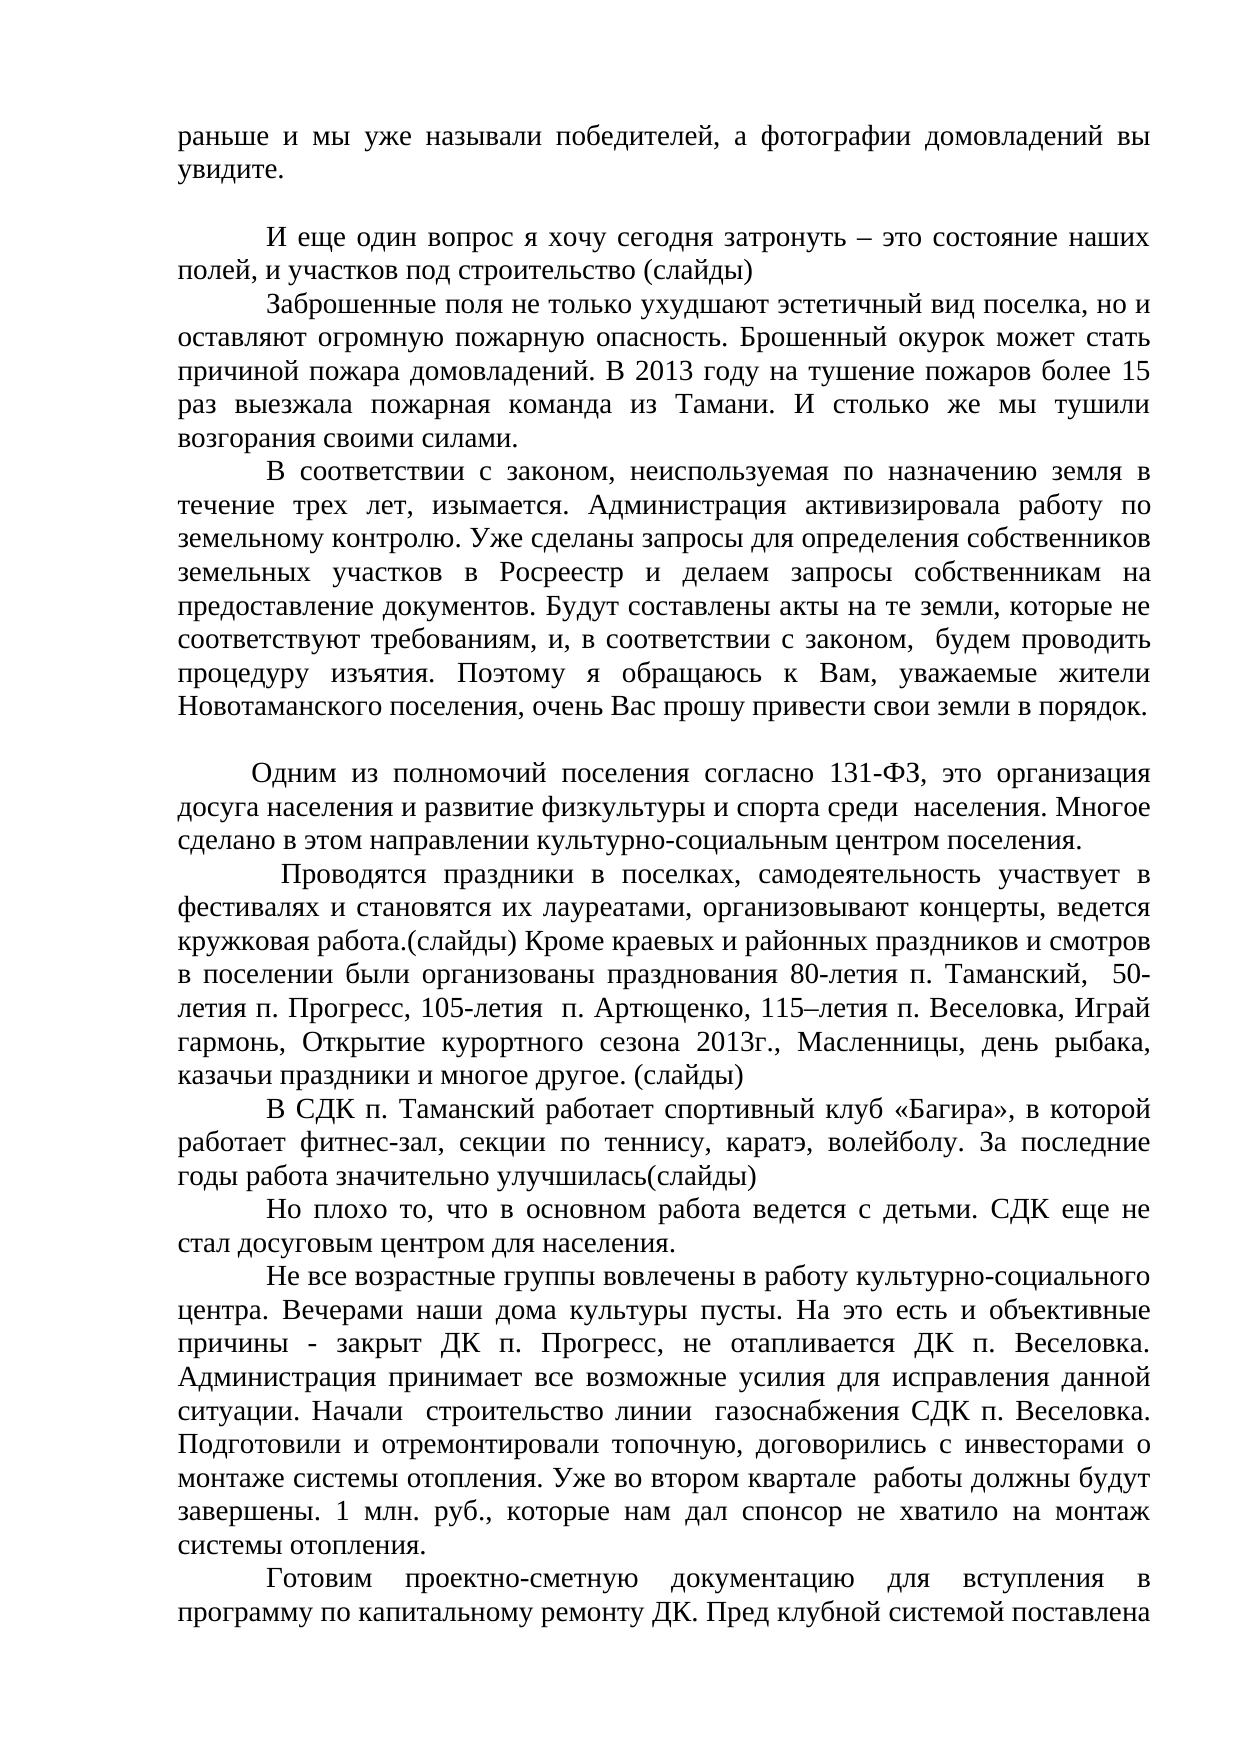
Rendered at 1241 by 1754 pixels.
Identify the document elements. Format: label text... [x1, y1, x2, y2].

text Заброшенные поля не только ухудшают эстетичный вид поселка, но и оставляют огромную пожарную опасность. Брошенный окурок может стать причиной пожара домовладений. В 2013 году на тушение пожаров более 15 раз выезжала пожарная команда из Тамани. И столько же мы тушили возгорания своими силами. [177, 286, 1152, 453]
text Но плохо то, что в основном работа ведется с детьми. СДК еще не стал досуговым центром для населения. [177, 1191, 1152, 1258]
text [177, 1560, 1152, 1627]
text Не все возрастные группы вовлечены в работу культурно-социального центра. Вечерами наши дома культуры пусты. На это есть и объективные причины - закрыт ДК п. Прогресс, не отапливается ДК п. Веселовка. Администрация принимает все возможные усилия для исправления данной ситуации. Начали строительство линии газоснабжения СДК п. Веселовка. Подготовили и отремонтировали топочную, договорились с инвесторами о монтаже системы отопления. Уже во втором квартале работы должны будут завершены. 1 млн. руб., которые нам дал спонсор не хватило на монтаж системы отопления. [177, 1258, 1152, 1560]
text Одним из полномочий поселения согласно 131-ФЗ, это организация досуга населения и развитие физкультуры и спорта среди населения. Многое сделано в этом направлении культурно-социальным центром поселения. [177, 755, 1152, 856]
text В СДК п. Таманский работает спортивный клуб «Багира», в которой работает фитнес-зал, секции по теннису, каратэ, волейболу. За последние годы работа значительно улучшилась(слайды) [177, 1091, 1152, 1191]
text Проводятся праздники в поселках, самодеятельность участвует в фестивалях и становятся их лауреатами, организовывают концерты, ведется кружковая работа.(слайды) Кроме краевых и районных праздников и смотров в поселении были организованы празднования 80-летия п. Таманский, 50-летия п. Прогресс, 105-летия п. Артющенко, 115–летия п. Веселовка, Играй гармонь, Открытие курортного сезона 2013г., Масленницы, день рыбака, казачьи праздники и многое другое. (слайды) [177, 856, 1152, 1091]
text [177, 118, 1152, 185]
text В соответствии с законом, неиспользуемая по назначению земля в течение трех лет, изымается. Администрация активизировала работу по земельному контролю. Уже сделаны запросы для определения собственников земельных участков в Росреестр и делаем запросы собственникам на предоставление документов. Будут составлены акты на те земли, которые не соответствуют требованиям, и, в соответствии с законом, будем проводить процедуру изъятия. Поэтому я обращаюсь к Вам, уважаемые жители Новотаманского поселения, очень Вас прошу привести свои земли в порядок. [177, 453, 1152, 722]
text И еще один вопрос я хочу сегодня затронуть – это состояние наших полей, и участков под строительство (слайды) [177, 219, 1152, 286]
